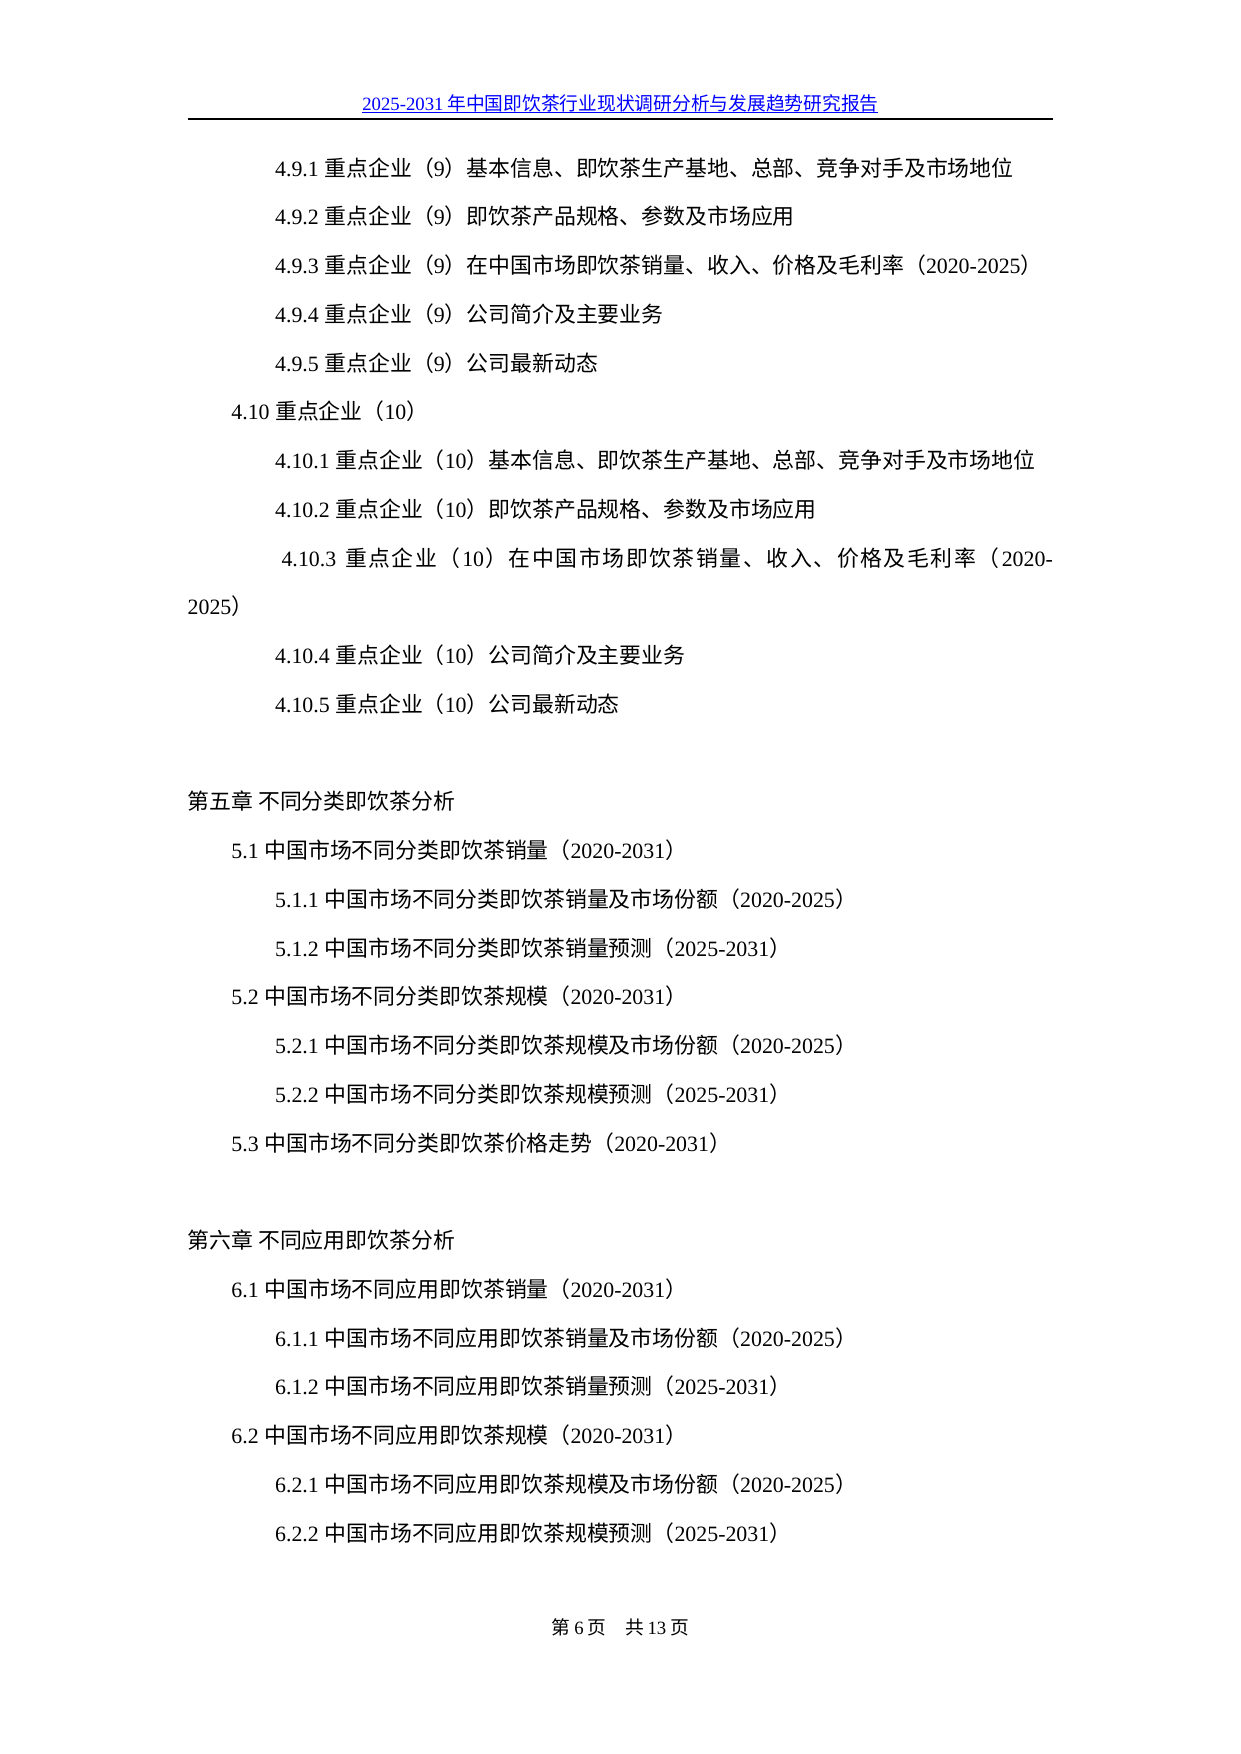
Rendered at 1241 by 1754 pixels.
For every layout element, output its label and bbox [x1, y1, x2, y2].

text [187, 150, 1053, 1548]
